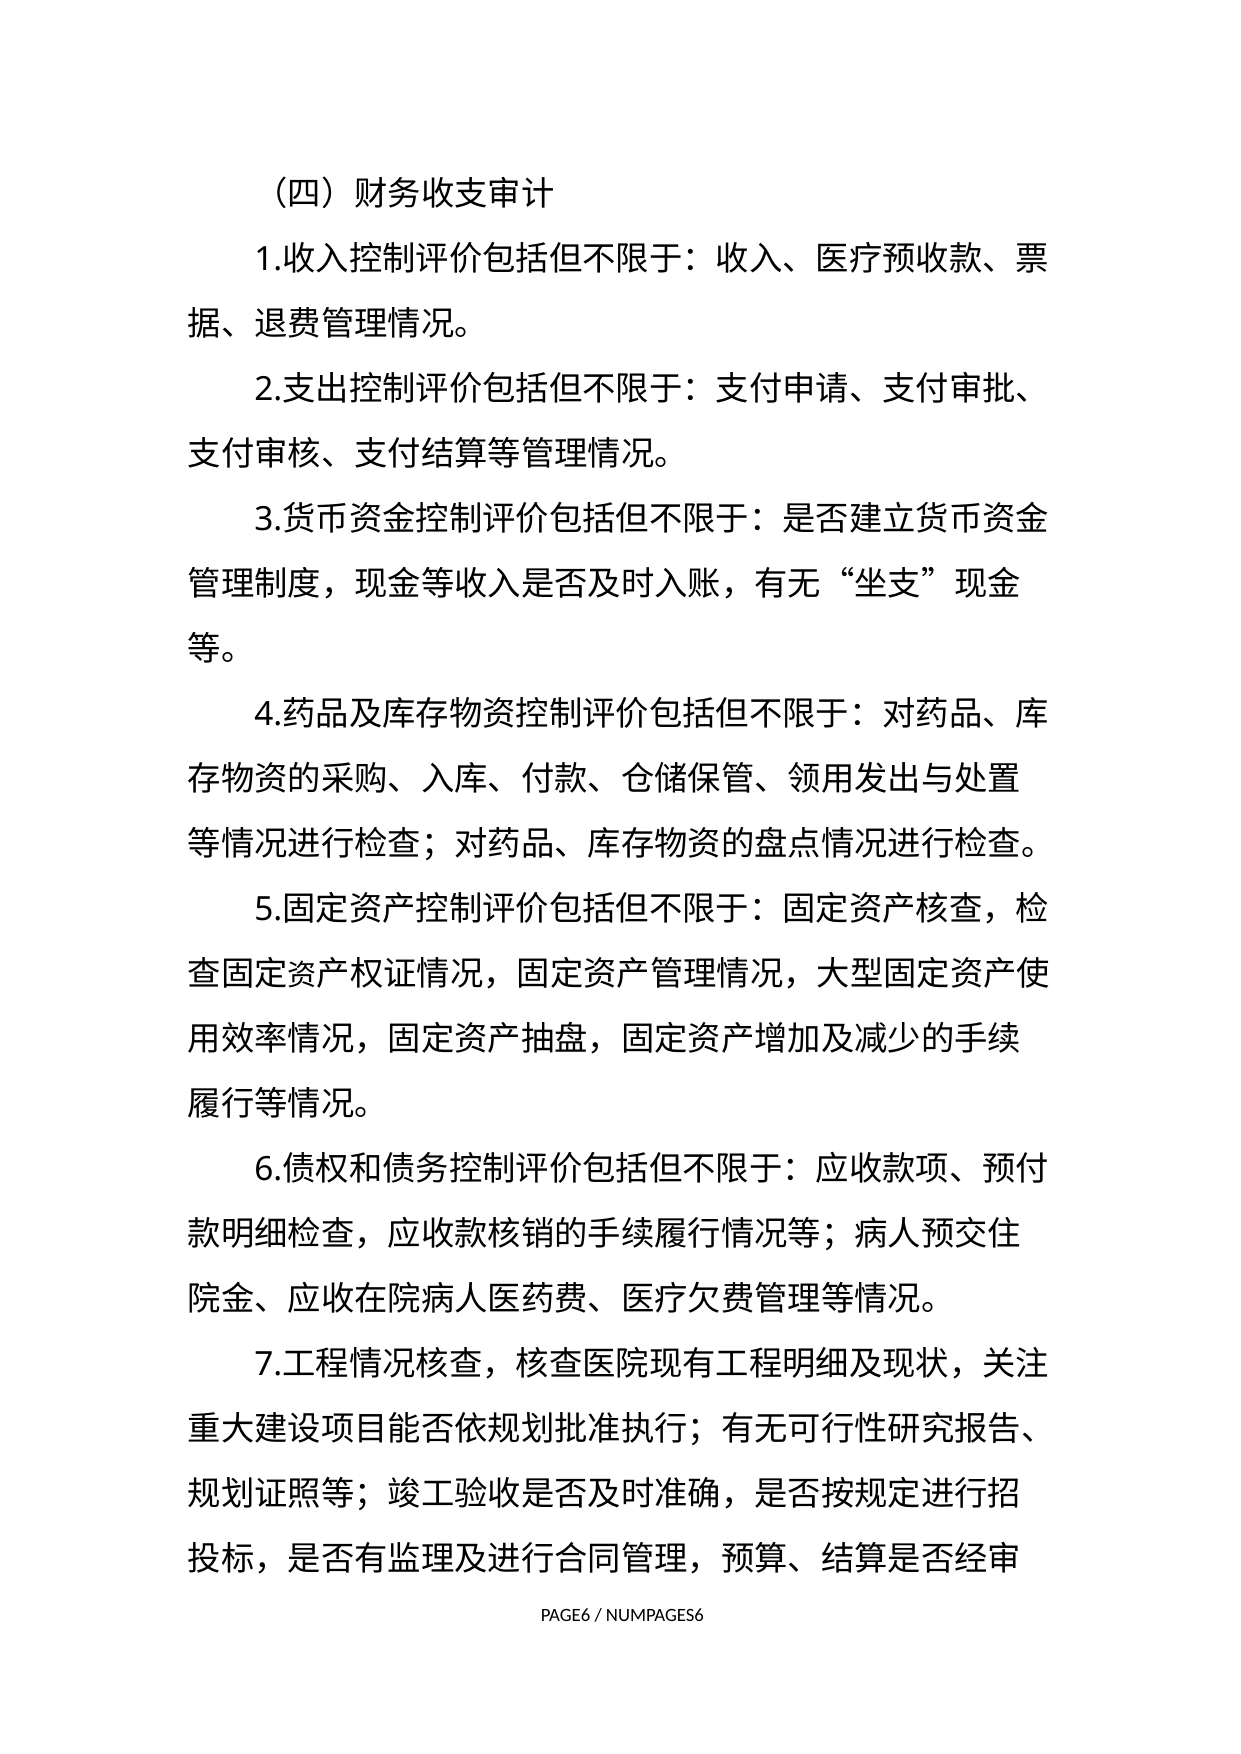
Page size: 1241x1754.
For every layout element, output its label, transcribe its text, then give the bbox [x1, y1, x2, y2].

text 6.债权和债务控制评价包括但不限于：应收款项、预付款明细检查，应收款核销的手续履行情况等；病人预交住院金、应收在院病人医药费、医疗欠费管理等情况。 [187, 1133, 1053, 1328]
text 3.货币资金控制评价包括但不限于：是否建立货币资金管理制度，现金等收入是否及时入账，有无“坐支”现金等。 [187, 483, 1053, 678]
text 1.收入控制评价包括但不限于：收入、医疗预收款、票据、退费管理情况。 [187, 223, 1053, 353]
text 5.固定资产控制评价包括但不限于：固定资产核查，检查固定资产权证情况，固定资产管理情况，大型固定资产使用效率情况，固定资产抽盘，固定资产增加及减少的手续履行等情况。 [187, 873, 1053, 1133]
text （四）财务收支审计 [187, 158, 1053, 223]
text 2.支出控制评价包括但不限于：支付申请、支付审批、支付审核、支付结算等管理情况。 [187, 353, 1053, 483]
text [187, 1328, 1053, 1588]
text 4.药品及库存物资控制评价包括但不限于：对药品、库存物资的采购、入库、付款、仓储保管、领用发出与处置等情况进行检查；对药品、库存物资的盘点情况进行检查。 [187, 678, 1053, 873]
